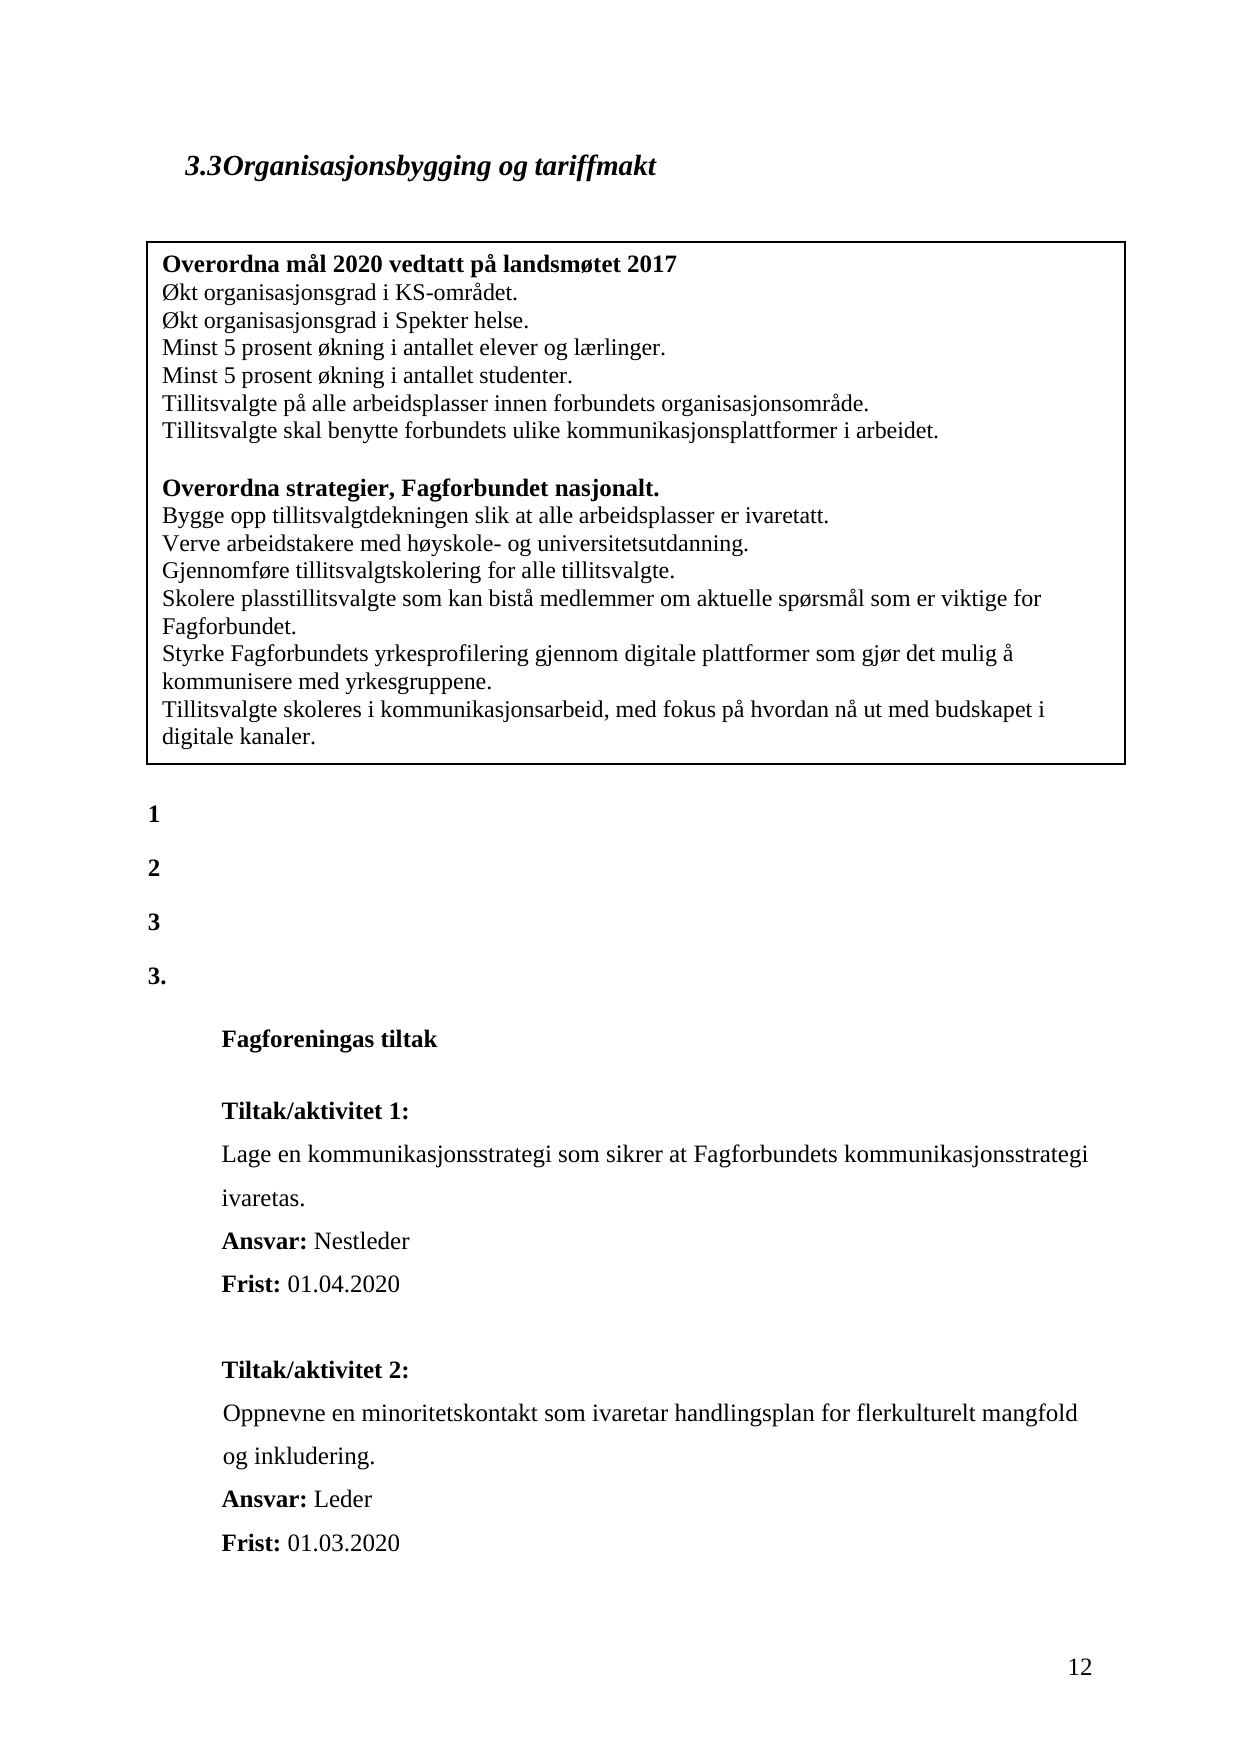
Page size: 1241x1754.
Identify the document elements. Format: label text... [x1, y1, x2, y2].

list Oppnevne en minoritetskontakt som ivaretar handlingsplan for flerkulturelt mangfold og inkludering. [223, 1398, 1093, 1470]
text Frist: 01.04.2020 [221, 1269, 1093, 1298]
text Fagforeningas tiltak [148, 1024, 1093, 1053]
text Ansvar: Nestleder [221, 1226, 1093, 1254]
text Tiltak/aktivitet 1: [221, 1096, 1093, 1125]
subtitle Organisasjonsbygging og tariffmakt [185, 148, 1093, 181]
text Lage en kommunikasjonsstrategi som sikrer at Fagforbundets kommunikasjonsstrategi ivaretas. [221, 1139, 1093, 1211]
text Tiltak/aktivitet 2: [221, 1355, 1093, 1384]
text Ansvar: Leder [221, 1484, 1093, 1513]
text Frist: 01.03.2020 [221, 1528, 1093, 1556]
